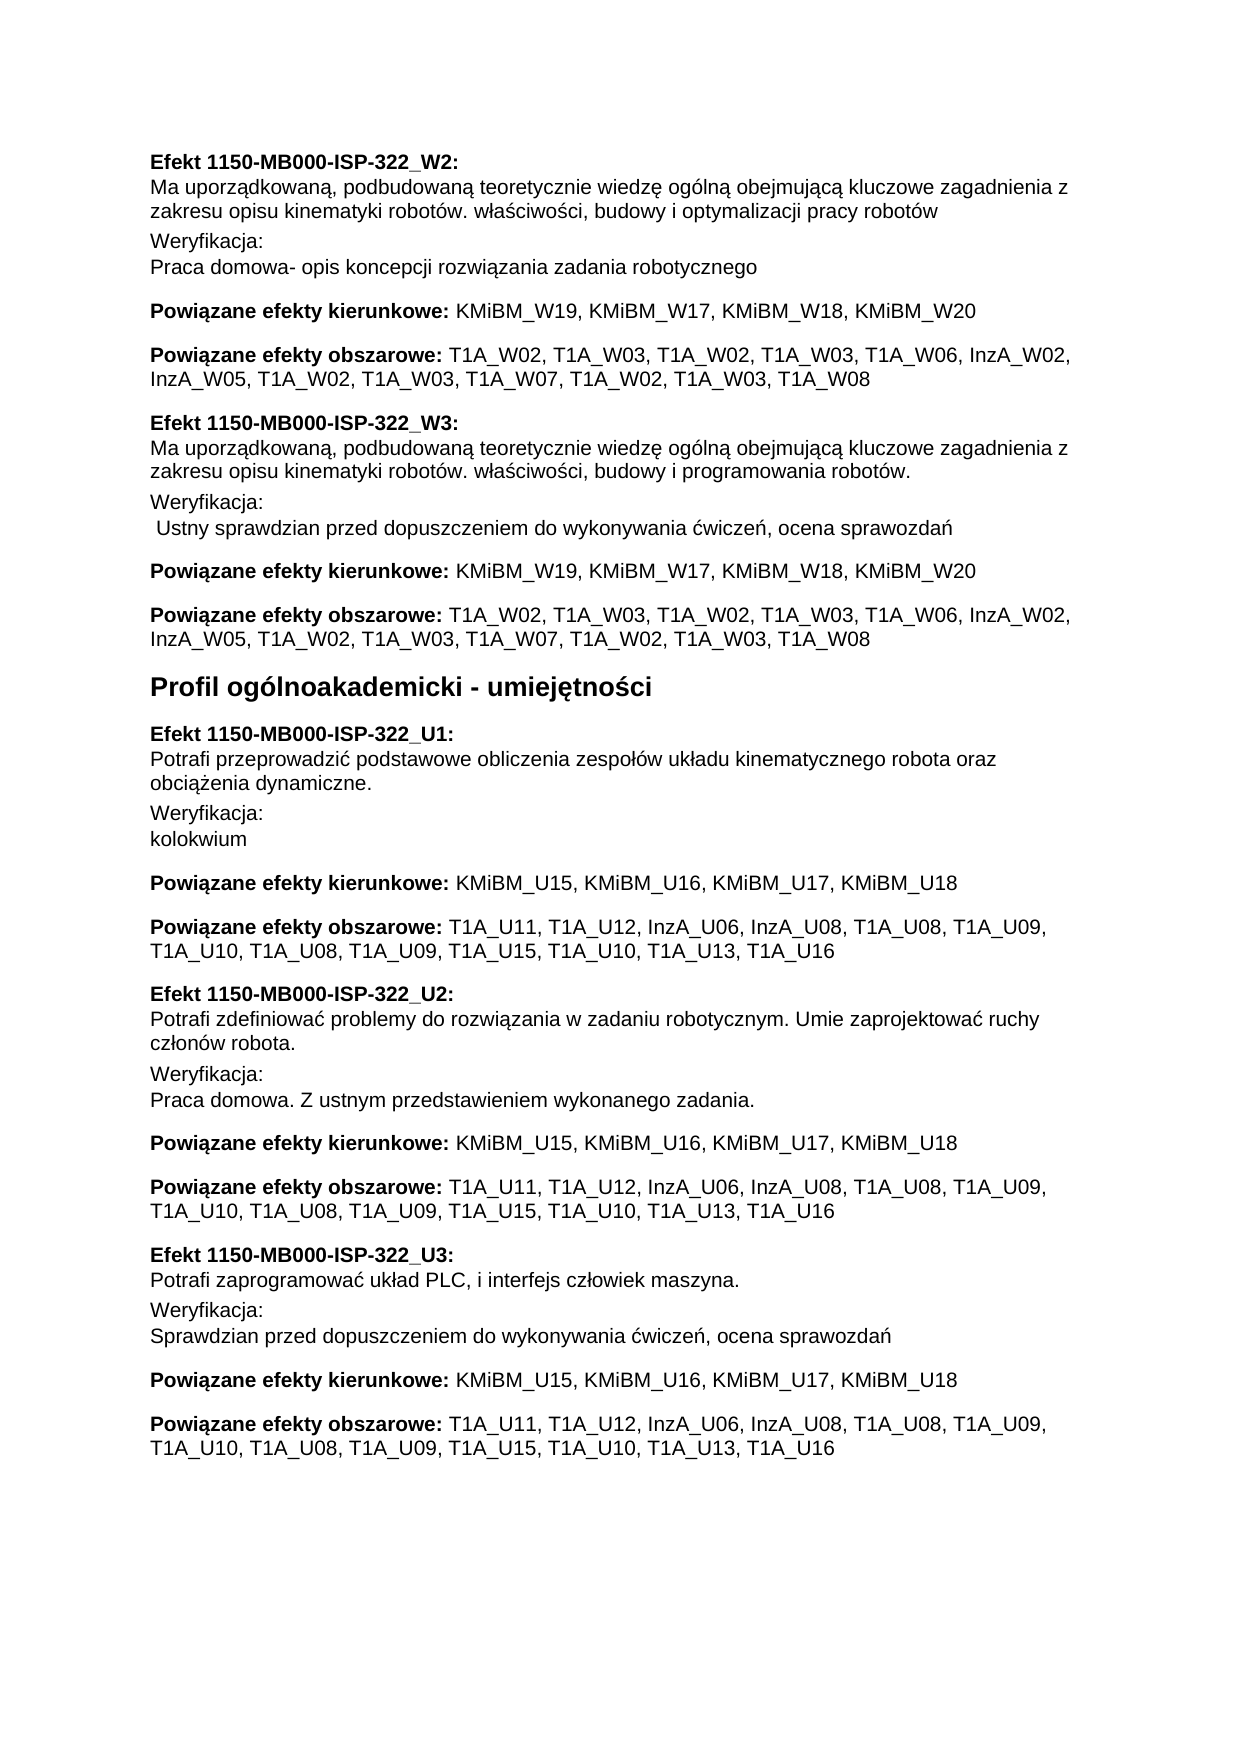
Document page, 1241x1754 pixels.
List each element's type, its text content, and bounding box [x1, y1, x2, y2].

text Ma uporządkowaną, podbudowaną teoretycznie wiedzę ogólną obejmującą kluczowe zagadnienia z zakresu opisu kinematyki robotów. właściwości, budowy i optymalizacji pracy robotów [150, 175, 1090, 223]
text Weryfikacja: [150, 1298, 1090, 1322]
text Sprawdzian przed dopuszczeniem do wykonywania ćwiczeń, ocena sprawozdań [150, 1324, 1090, 1348]
text Powiązane efekty obszarowe: T1A_W02, T1A_W03, T1A_W02, T1A_W03, T1A_W06, InzA_W02, InzA_W05, T1A_W02, T1A_W03, T1A_W07, T1A_W02, T1A_W03, T1A_W08 [150, 603, 1090, 651]
text Weryfikacja: [150, 229, 1090, 253]
subtitle Profil ogólnoakademicki - umiejętności [150, 671, 1090, 702]
text Powiązane efekty obszarowe: T1A_U11, T1A_U12, InzA_U06, InzA_U08, T1A_U08, T1A_U09, T1A_U10, T1A_U08, T1A_U09, T1A_U15, T1A_U10, T1A_U13, T1A_U16 [150, 914, 1090, 962]
text Ma uporządkowaną, podbudowaną teoretycznie wiedzę ogólną obejmującą kluczowe zagadnienia z zakresu opisu kinematyki robotów. właściwości, budowy i programowania robotów. [150, 435, 1090, 483]
text Powiązane efekty kierunkowe: KMiBM_W19, KMiBM_W17, KMiBM_W18, KMiBM_W20 [150, 559, 1090, 583]
text Efekt 1150-MB000-ISP-322_U1: [150, 722, 1090, 746]
text Weryfikacja: [150, 801, 1090, 825]
text Powiązane efekty obszarowe: T1A_U11, T1A_U12, InzA_U06, InzA_U08, T1A_U08, T1A_U09, T1A_U10, T1A_U08, T1A_U09, T1A_U15, T1A_U10, T1A_U13, T1A_U16 [150, 1175, 1090, 1223]
text Weryfikacja: [150, 489, 1090, 513]
text Ustny sprawdzian przed dopuszczeniem do wykonywania ćwiczeń, ocena sprawozdań [150, 516, 1090, 539]
text Potrafi przeprowadzić podstawowe obliczenia zespołów układu kinematycznego robota oraz obciążenia dynamiczne. [150, 747, 1090, 795]
text Efekt 1150-MB000-ISP-322_U2: [150, 982, 1090, 1006]
text kolokwium [150, 827, 1090, 851]
text Weryfikacja: [150, 1061, 1090, 1085]
text Praca domowa. Z ustnym przedstawieniem wykonanego zadania. [150, 1087, 1090, 1111]
text Powiązane efekty kierunkowe: KMiBM_W19, KMiBM_W17, KMiBM_W18, KMiBM_W20 [150, 299, 1090, 323]
text Efekt 1150-MB000-ISP-322_W3: [150, 410, 1090, 434]
text Efekt 1150-MB000-ISP-322_W2: [150, 150, 1090, 174]
text Powiązane efekty kierunkowe: KMiBM_U15, KMiBM_U16, KMiBM_U17, KMiBM_U18 [150, 871, 1090, 895]
text Praca domowa- opis koncepcji rozwiązania zadania robotycznego [150, 255, 1090, 279]
text Efekt 1150-MB000-ISP-322_U3: [150, 1243, 1090, 1267]
text Powiązane efekty kierunkowe: KMiBM_U15, KMiBM_U16, KMiBM_U17, KMiBM_U18 [150, 1368, 1090, 1392]
text Powiązane efekty obszarowe: T1A_U11, T1A_U12, InzA_U06, InzA_U08, T1A_U08, T1A_U09, T1A_U10, T1A_U08, T1A_U09, T1A_U15, T1A_U10, T1A_U13, T1A_U16 [150, 1411, 1090, 1459]
text Powiązane efekty obszarowe: T1A_W02, T1A_W03, T1A_W02, T1A_W03, T1A_W06, InzA_W02, InzA_W05, T1A_W02, T1A_W03, T1A_W07, T1A_W02, T1A_W03, T1A_W08 [150, 343, 1090, 391]
text Potrafi zaprogramować układ PLC, i interfejs człowiek maszyna. [150, 1268, 1090, 1292]
text Powiązane efekty kierunkowe: KMiBM_U15, KMiBM_U16, KMiBM_U17, KMiBM_U18 [150, 1131, 1090, 1155]
text Potrafi zdefiniować problemy do rozwiązania w zadaniu robotycznym. Umie zaprojektować ruchy członów robota. [150, 1007, 1090, 1055]
